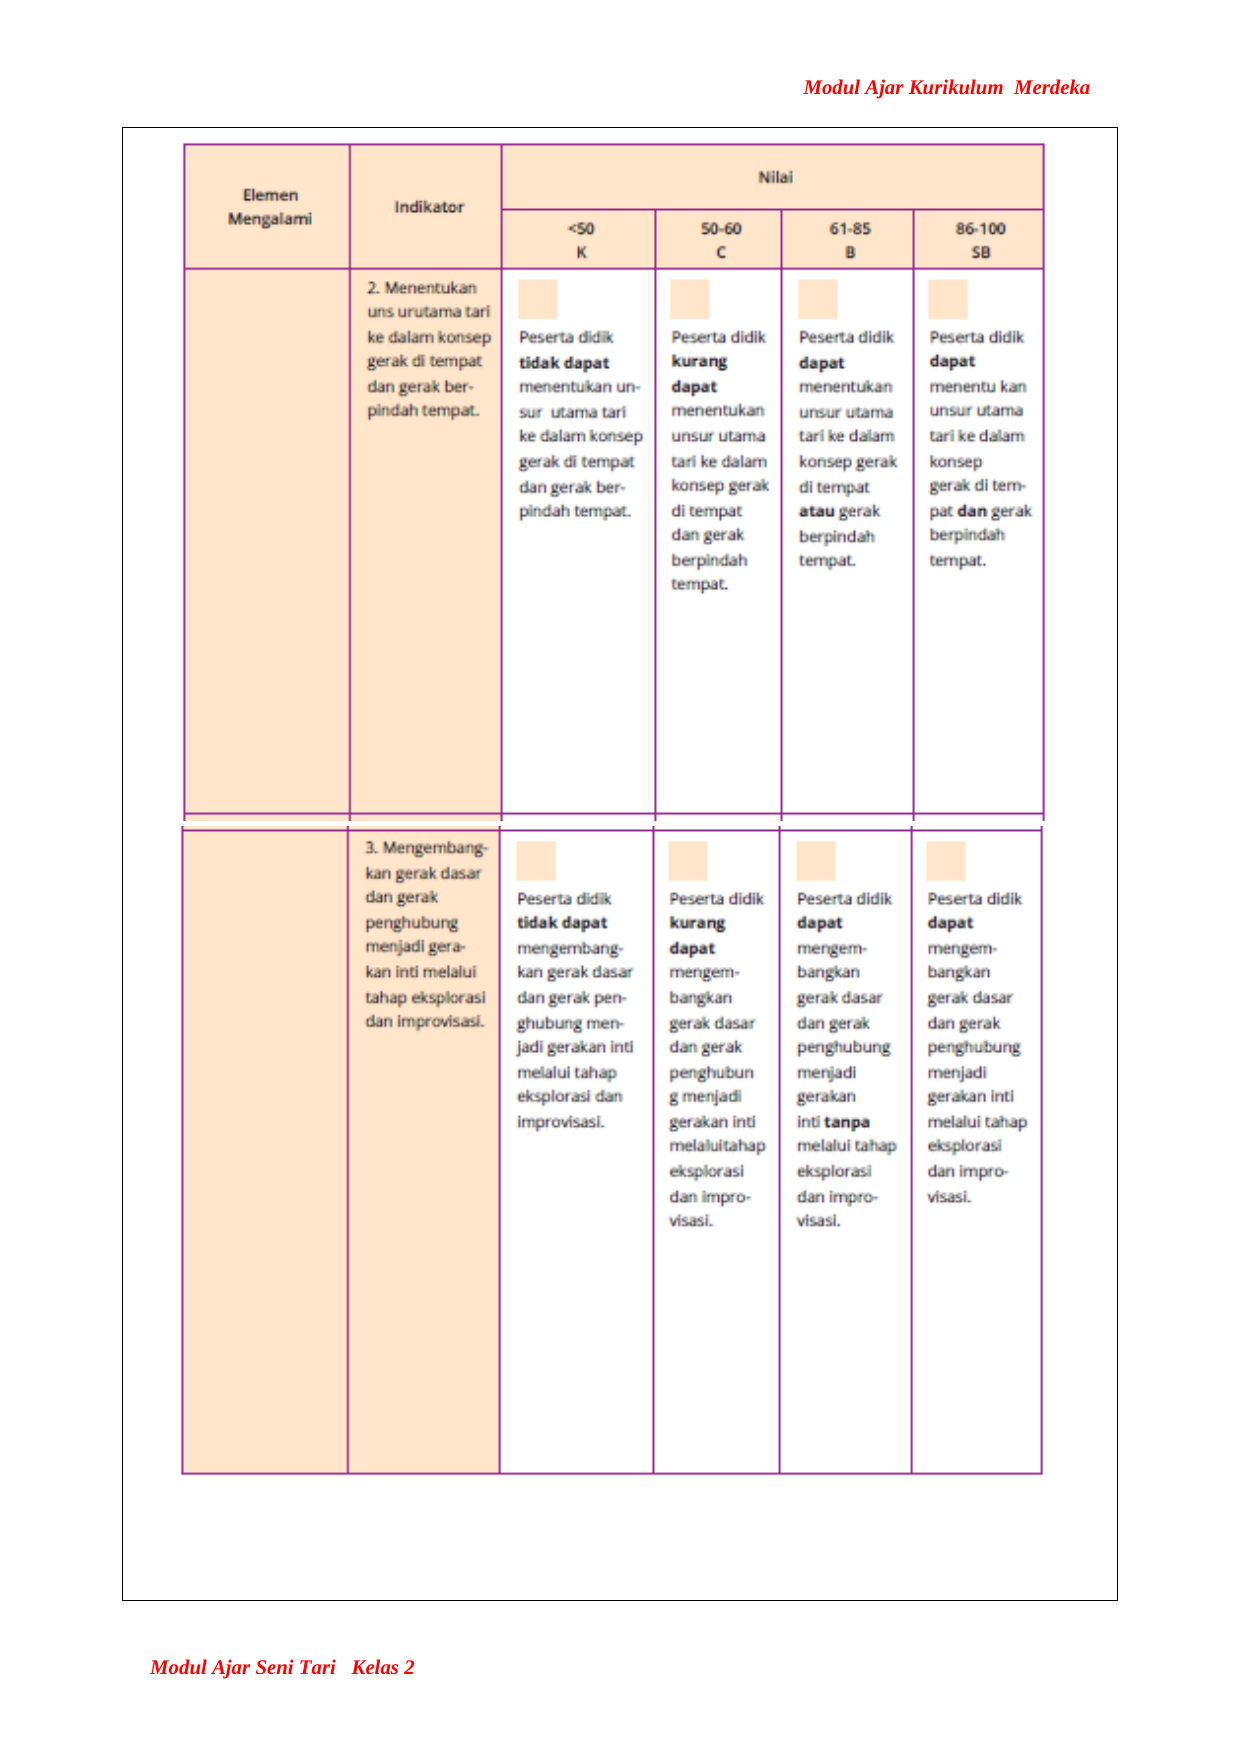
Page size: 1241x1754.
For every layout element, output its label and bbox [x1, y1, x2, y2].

picture [174, 826, 1057, 1489]
picture [174, 134, 1057, 821]
table_cell [123, 128, 1117, 1600]
